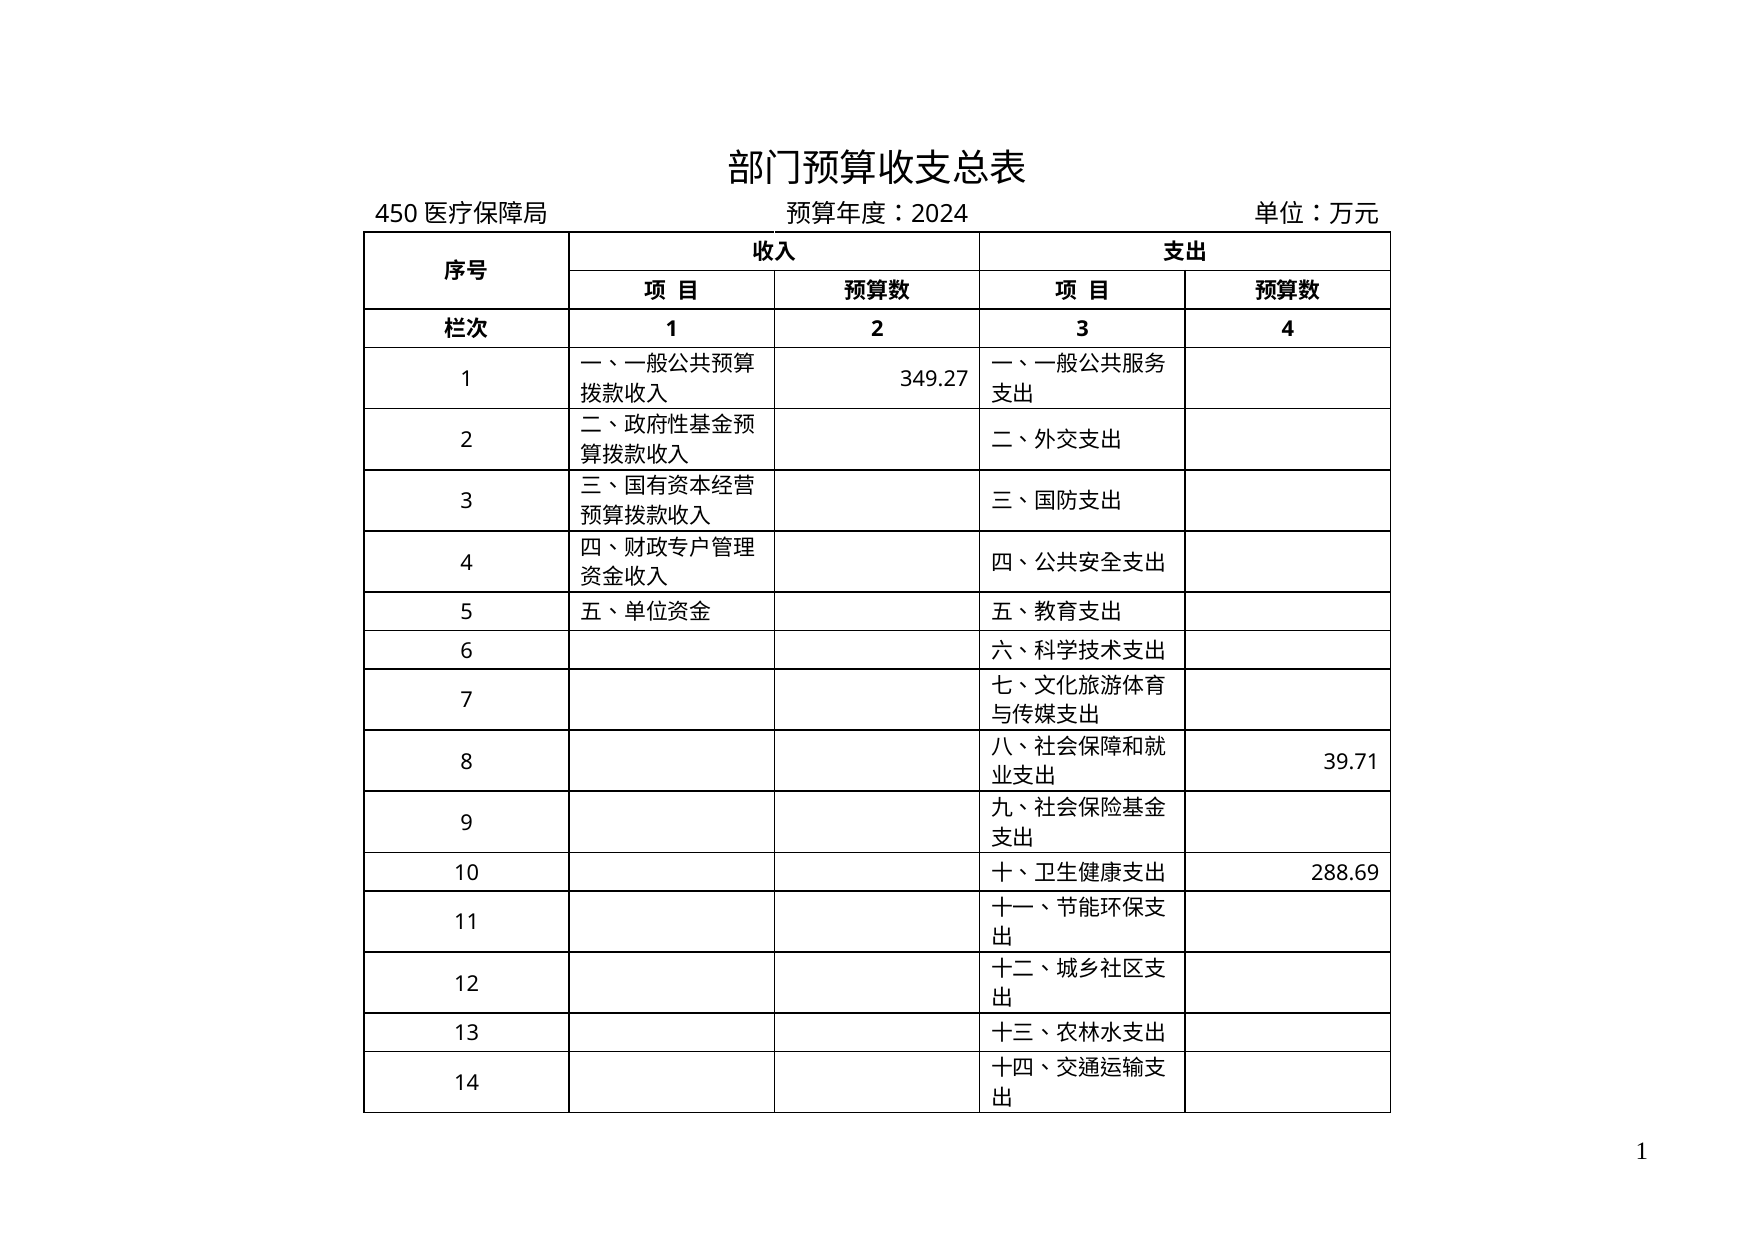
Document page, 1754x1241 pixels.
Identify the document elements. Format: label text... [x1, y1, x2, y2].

table_cell 支出 [980, 233, 1390, 270]
table_cell [775, 1052, 979, 1112]
table_cell [1186, 631, 1390, 668]
table_cell [1186, 409, 1390, 469]
table_cell [775, 593, 979, 629]
table_cell 五、单位资金 [570, 593, 774, 629]
table_cell 11 [365, 892, 568, 951]
table_cell 二、政府性基金预算拨款收入 [570, 409, 774, 469]
table_cell 十、卫生健康支出 [980, 853, 1184, 890]
table_cell [775, 409, 979, 469]
table_cell 3 [365, 471, 568, 530]
table_cell [1186, 1014, 1390, 1051]
table_cell 四、公共安全支出 [980, 532, 1184, 591]
table_cell 12 [365, 953, 568, 1012]
table_cell [570, 792, 774, 851]
table_cell [1186, 1052, 1390, 1112]
table_cell 3 [980, 310, 1184, 347]
table_cell 七、文化旅游体育与传媒支出 [980, 670, 1184, 729]
table_cell 10 [365, 853, 568, 890]
table_cell [1186, 953, 1390, 1012]
table_cell 39.71 [1186, 731, 1390, 790]
table_cell [570, 953, 774, 1012]
table_cell 4 [365, 532, 568, 591]
table_cell 2 [365, 409, 568, 469]
table_cell [1186, 892, 1390, 951]
table_cell [775, 731, 979, 790]
table_cell 349.27 [775, 348, 979, 408]
table_cell 13 [365, 1014, 568, 1051]
table_cell 1 [365, 348, 568, 408]
table_cell 十二、城乡社区支出 [980, 953, 1184, 1012]
table_cell 八、社会保障和就业支出 [980, 731, 1184, 790]
table_cell [775, 1014, 979, 1051]
table_cell 九、社会保险基金支出 [980, 792, 1184, 851]
table_cell [570, 1052, 774, 1112]
table_cell 预算数 [775, 271, 979, 308]
table_cell 6 [365, 631, 568, 668]
table_cell 十四、交通运输支出 [980, 1052, 1184, 1112]
table_cell 1 [570, 310, 774, 347]
table_cell [1186, 792, 1390, 851]
table_cell [570, 892, 774, 951]
table_cell 8 [365, 731, 568, 790]
table_cell 288.69 [1186, 853, 1390, 890]
table_cell [1186, 670, 1390, 729]
table_cell [570, 853, 774, 890]
table_cell 五、教育支出 [980, 593, 1184, 629]
table_cell [775, 670, 979, 729]
table_cell 十一、节能环保支出 [980, 892, 1184, 951]
table_cell 5 [365, 593, 568, 629]
table_cell 项 目 [980, 271, 1184, 308]
table_cell [570, 631, 774, 668]
text 部门预算收支总表 [106, 142, 1648, 193]
table_cell [1186, 532, 1390, 591]
table_cell 六、科学技术支出 [980, 631, 1184, 668]
table_cell [1186, 348, 1390, 408]
table_cell [775, 892, 979, 951]
table_cell 四、财政专户管理资金收入 [570, 532, 774, 591]
table_cell [775, 532, 979, 591]
table_cell 收入 [570, 233, 979, 270]
table_cell 预算数 [1186, 271, 1390, 308]
table_cell 栏次 [365, 310, 568, 347]
table_header 单位：万元 [980, 195, 1390, 231]
table_cell 三、国防支出 [980, 471, 1184, 530]
table_cell [570, 731, 774, 790]
table_cell [775, 792, 979, 851]
table_cell 二、外交支出 [980, 409, 1184, 469]
table_cell [775, 853, 979, 890]
table_cell 7 [365, 670, 568, 729]
table_cell [775, 953, 979, 1012]
table_header 450医疗保障局 [365, 195, 774, 231]
table_cell 一、一般公共服务支出 [980, 348, 1184, 408]
table_cell [570, 670, 774, 729]
table_cell [570, 1014, 774, 1051]
table_header 预算年度：2024 [775, 195, 979, 231]
table_cell 三、国有资本经营预算拨款收入 [570, 471, 774, 530]
table_cell 2 [775, 310, 979, 347]
table_cell [775, 631, 979, 668]
table_cell 一、一般公共预算拨款收入 [570, 348, 774, 408]
table_cell [1186, 593, 1390, 629]
table_cell [1186, 471, 1390, 530]
table_cell [775, 471, 979, 530]
table_cell 9 [365, 792, 568, 851]
table_cell 序号 [365, 233, 568, 308]
table_cell 14 [365, 1052, 568, 1112]
table_cell 项 目 [570, 271, 774, 308]
table_cell 4 [1186, 310, 1390, 347]
table_cell 十三、农林水支出 [980, 1014, 1184, 1051]
